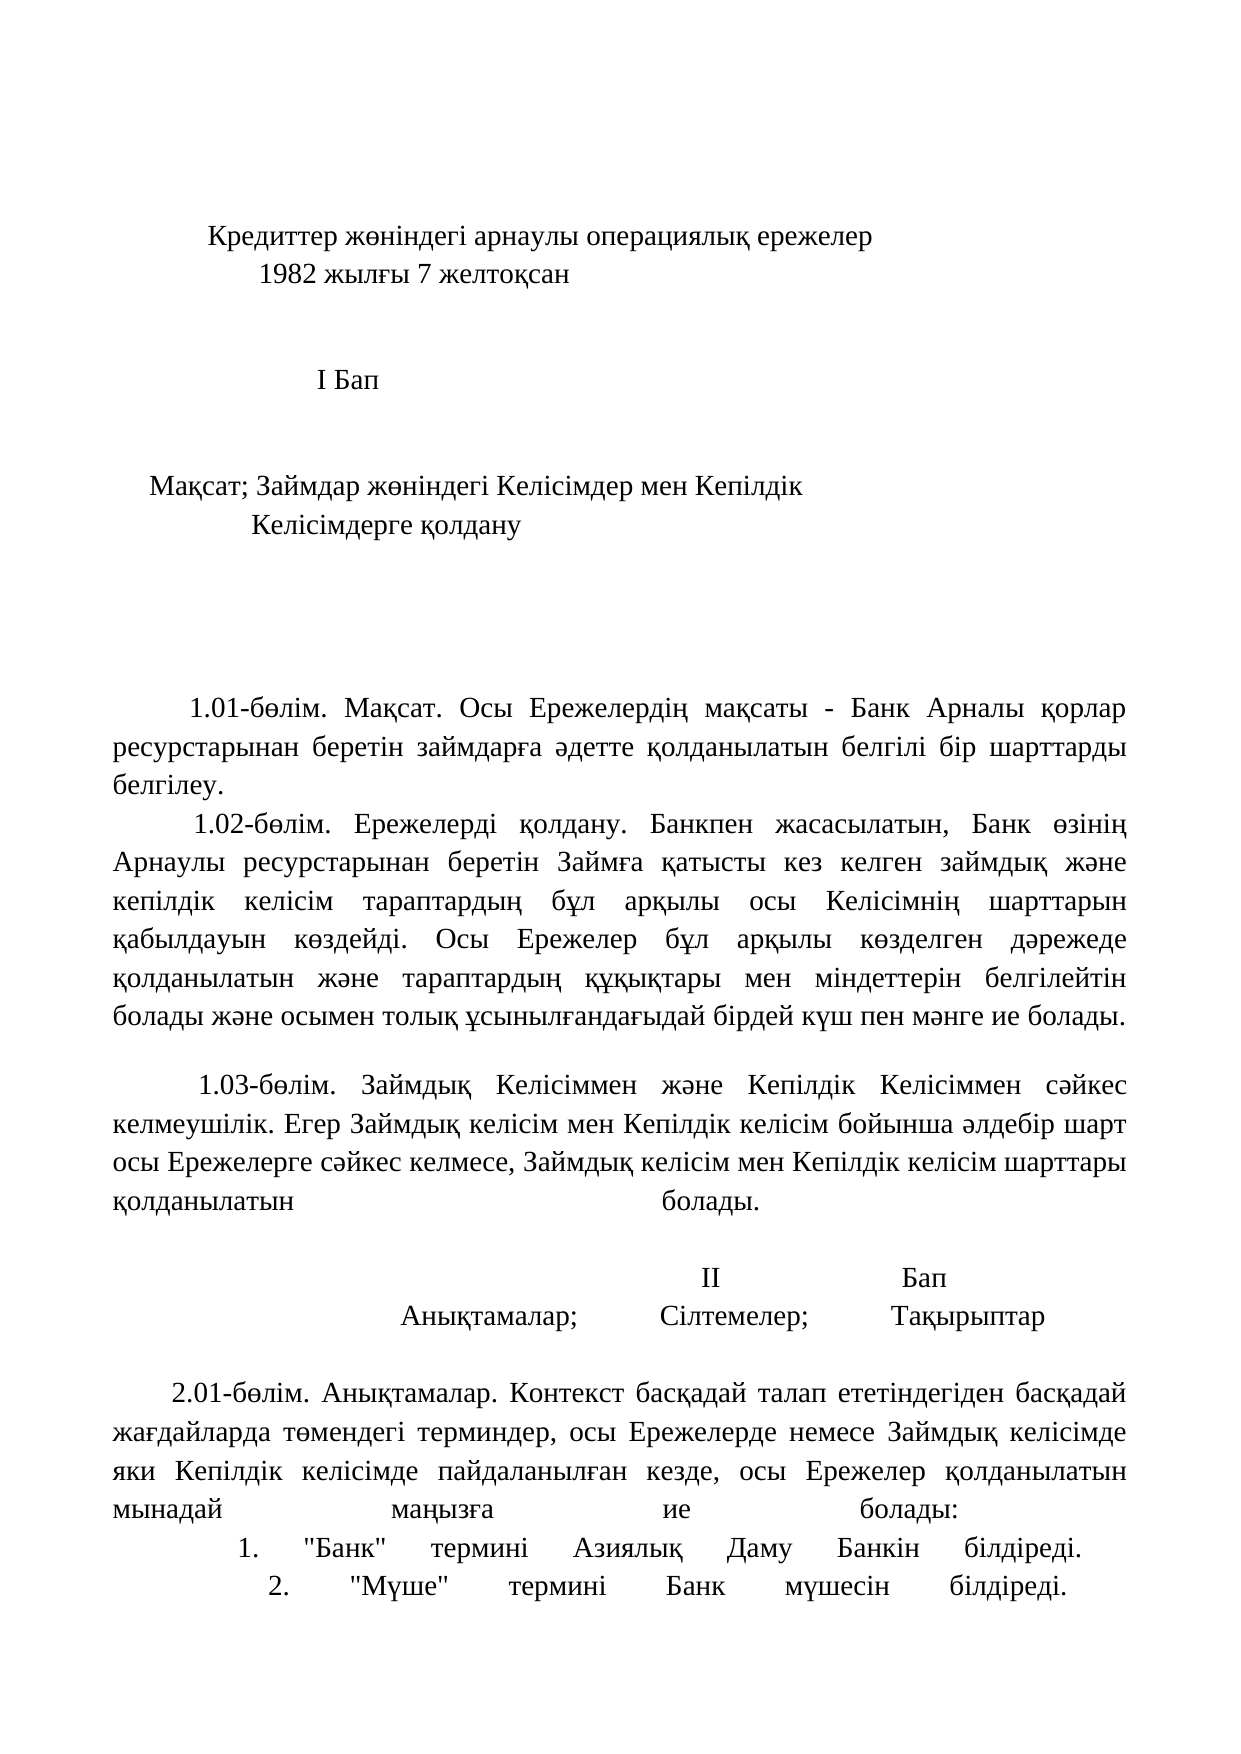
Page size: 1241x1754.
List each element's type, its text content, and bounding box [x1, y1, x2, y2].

text Кредиттер жөніндегі арнаулы операциялық ережелер [112, 218, 1128, 251]
text 1982 жылғы 7 желтоқсан [112, 256, 1128, 290]
text Келісімдерге қолдану [112, 507, 1128, 541]
text Мақсат; Займдар жөніндегі Келісімдер мен Кепілдік [112, 468, 1128, 502]
text І Бап [112, 362, 1128, 396]
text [112, 652, 1128, 1602]
